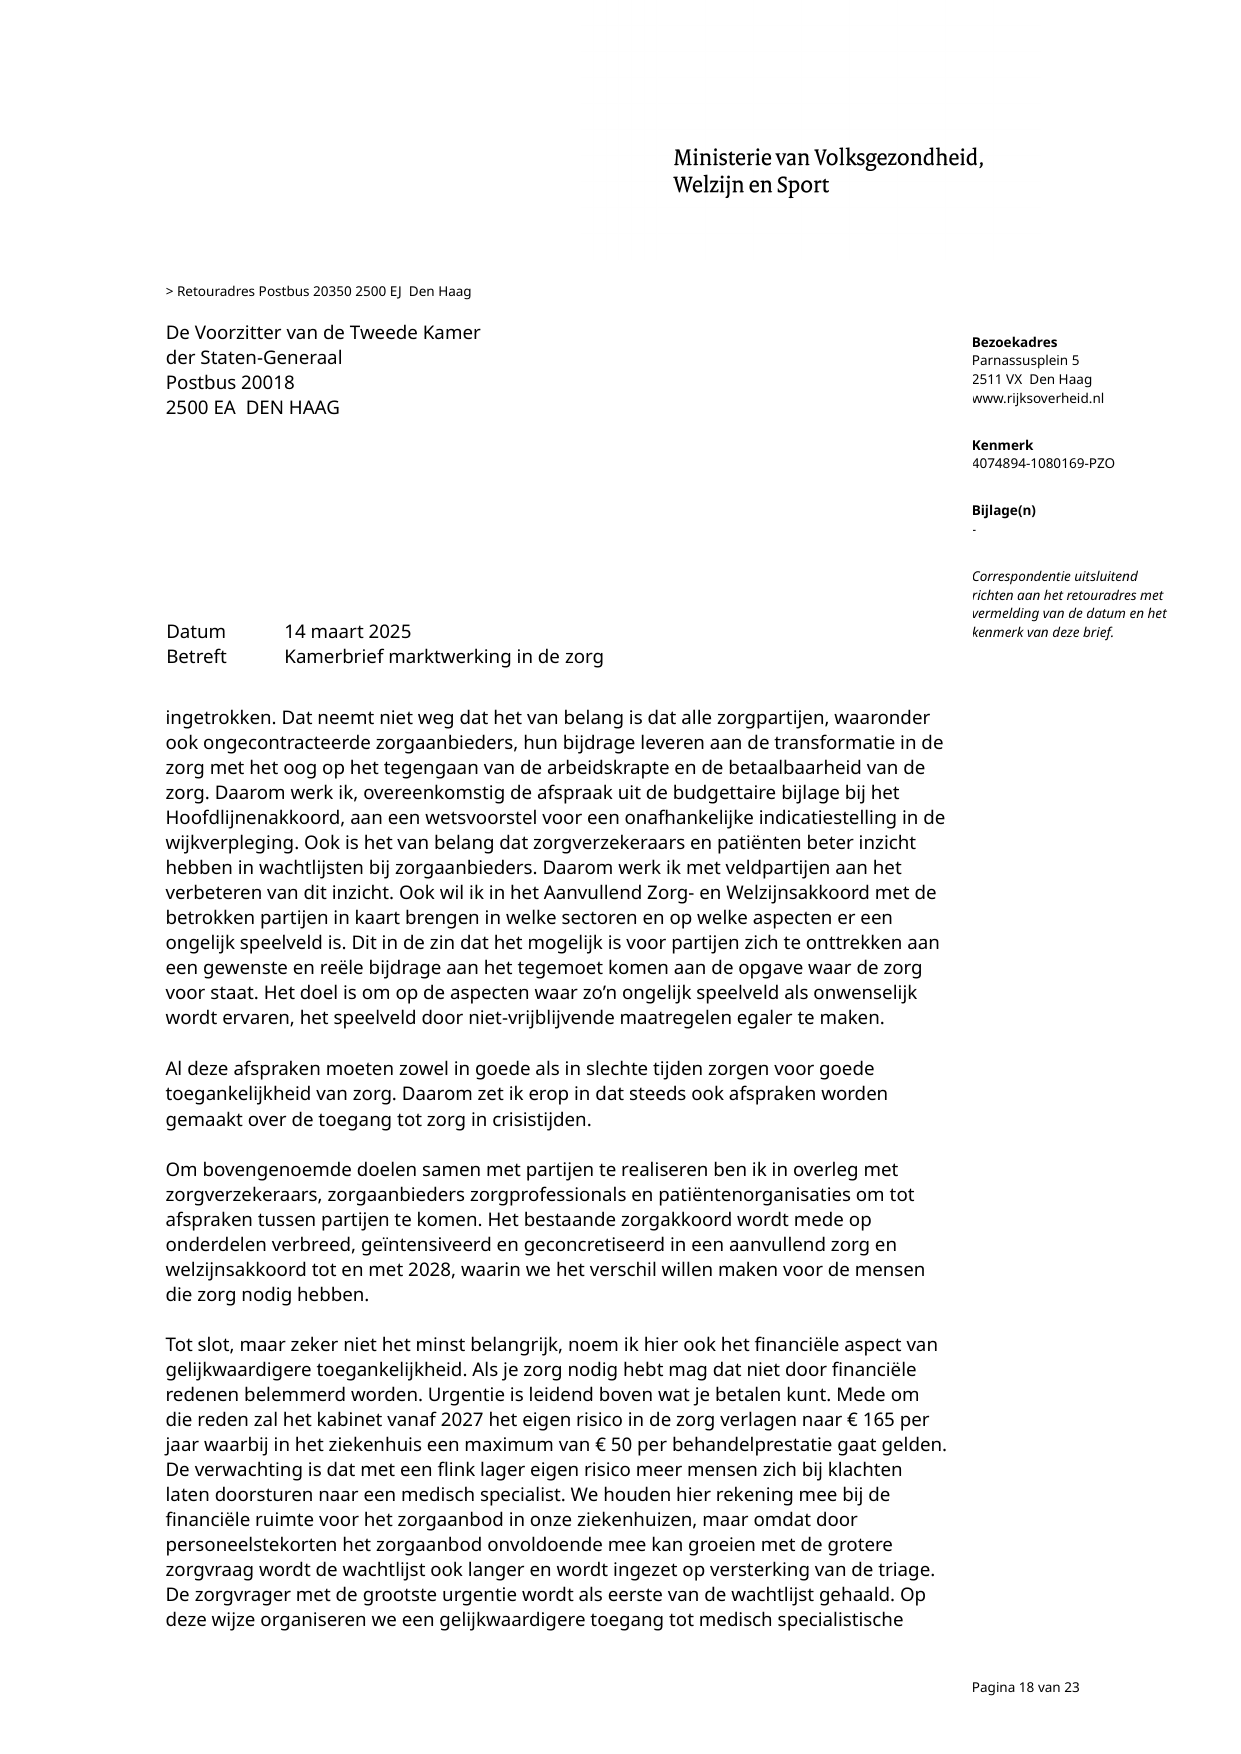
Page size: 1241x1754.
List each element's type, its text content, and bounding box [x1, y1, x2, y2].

text Om bovengenoemde doelen samen met partijen te realiseren ben ik in overleg met zorgverzekeraars, zorgaanbieders zorgprofessionals en patiëntenorganisaties om tot afspraken tussen partijen te komen. Het bestaande zorgakkoord wordt mede op onderdelen verbreed, geïntensiveerd en geconcretiseerd in een aanvullend zorg en welzijnsakkoord tot en met 2028, waarin we het verschil willen maken voor de mensen die zorg nodig hebben. [165, 1157, 951, 1307]
text Tot slot, maar zeker niet het minst belangrijk, noem ik hier ook het financiële aspect van gelijkwaardigere toegankelijkheid. Als je zorg nodig hebt mag dat niet door financiële redenen belemmerd worden. Urgentie is leidend boven wat je betalen kunt. Mede om die reden zal het kabinet vanaf 2027 het eigen risico in de zorg verlagen naar € 165 per jaar waarbij in het ziekenhuis een maximum van € 50 per behandelprestatie gaat gelden. De verwachting is dat met een flink lager eigen risico meer mensen zich bij klachten laten doorsturen naar een medisch specialist. We houden hier rekening mee bij de financiële ruimte voor het zorgaanbod in onze ziekenhuizen, maar omdat door personeelstekorten het zorgaanbod onvoldoende mee kan groeien met de grotere zorgvraag wordt de wachtlijst ook langer en wordt ingezet op versterking van de triage. De zorgvrager met de grootste urgentie wordt als eerste van de wachtlijst gehaald. Op deze wijze organiseren we een gelijkwaardigere toegang tot medisch specialistische zorg, waarbij je urgentie leidend wordt in plaats van dat je als patiënt je zorgen moet maken om de aanslag op je eigen risico. [165, 1332, 951, 1632]
picture [581, 0, 1042, 260]
text Al deze afspraken moeten zowel in goede als in slechte tijden zorgen voor goede toegankelijkheid van zorg. Daarom zet ik erop in dat steeds ook afspraken worden gemaakt over de toegang tot zorg in crisistijden. [165, 1055, 951, 1131]
text Om de gelijkwaardigere toegang tot zorg te realiseren, vind ik het van belang dat patiënten onafhankelijk van hun inkomen toegang houden tot ongecontracteerde zorg als dat nodig is. Daarom heb ik het wetsvoorstel bevorderen zorgcontractering ingetrokken. Dat neemt niet weg dat het van belang is dat alle zorgpartijen, waaronder ook ongecontracteerde zorgaanbieders, hun bijdrage leveren aan de transformatie in de zorg met het oog op het tegengaan van de arbeidskrapte en de betaalbaarheid van de zorg. Daarom werk ik, overeenkomstig de afspraak uit de budgettaire bijlage bij het Hoofdlijnenakkoord, aan een wetsvoorstel voor een onafhankelijke indicatiestelling in de wijkverpleging. Ook is het van belang dat zorgverzekeraars en patiënten beter inzicht hebben in wachtlijsten bij zorgaanbieders. Daarom werk ik met veldpartijen aan het verbeteren van dit inzicht. Ook wil ik in het Aanvullend Zorg- en Welzijnsakkoord met de betrokken partijen in kaart brengen in welke sectoren en op welke aspecten er een ongelijk speelveld is. Dit in de zin dat het mogelijk is voor partijen zich te onttrekken aan een gewenste en reële bijdrage aan het tegemoet komen aan de opgave waar de zorg voor staat. Het doel is om op de aspecten waar zo’n ongelijk speelveld als onwenselijk wordt ervaren, het speelveld door niet-vrijblijvende maatregelen egaler te maken. [165, 704, 951, 1029]
